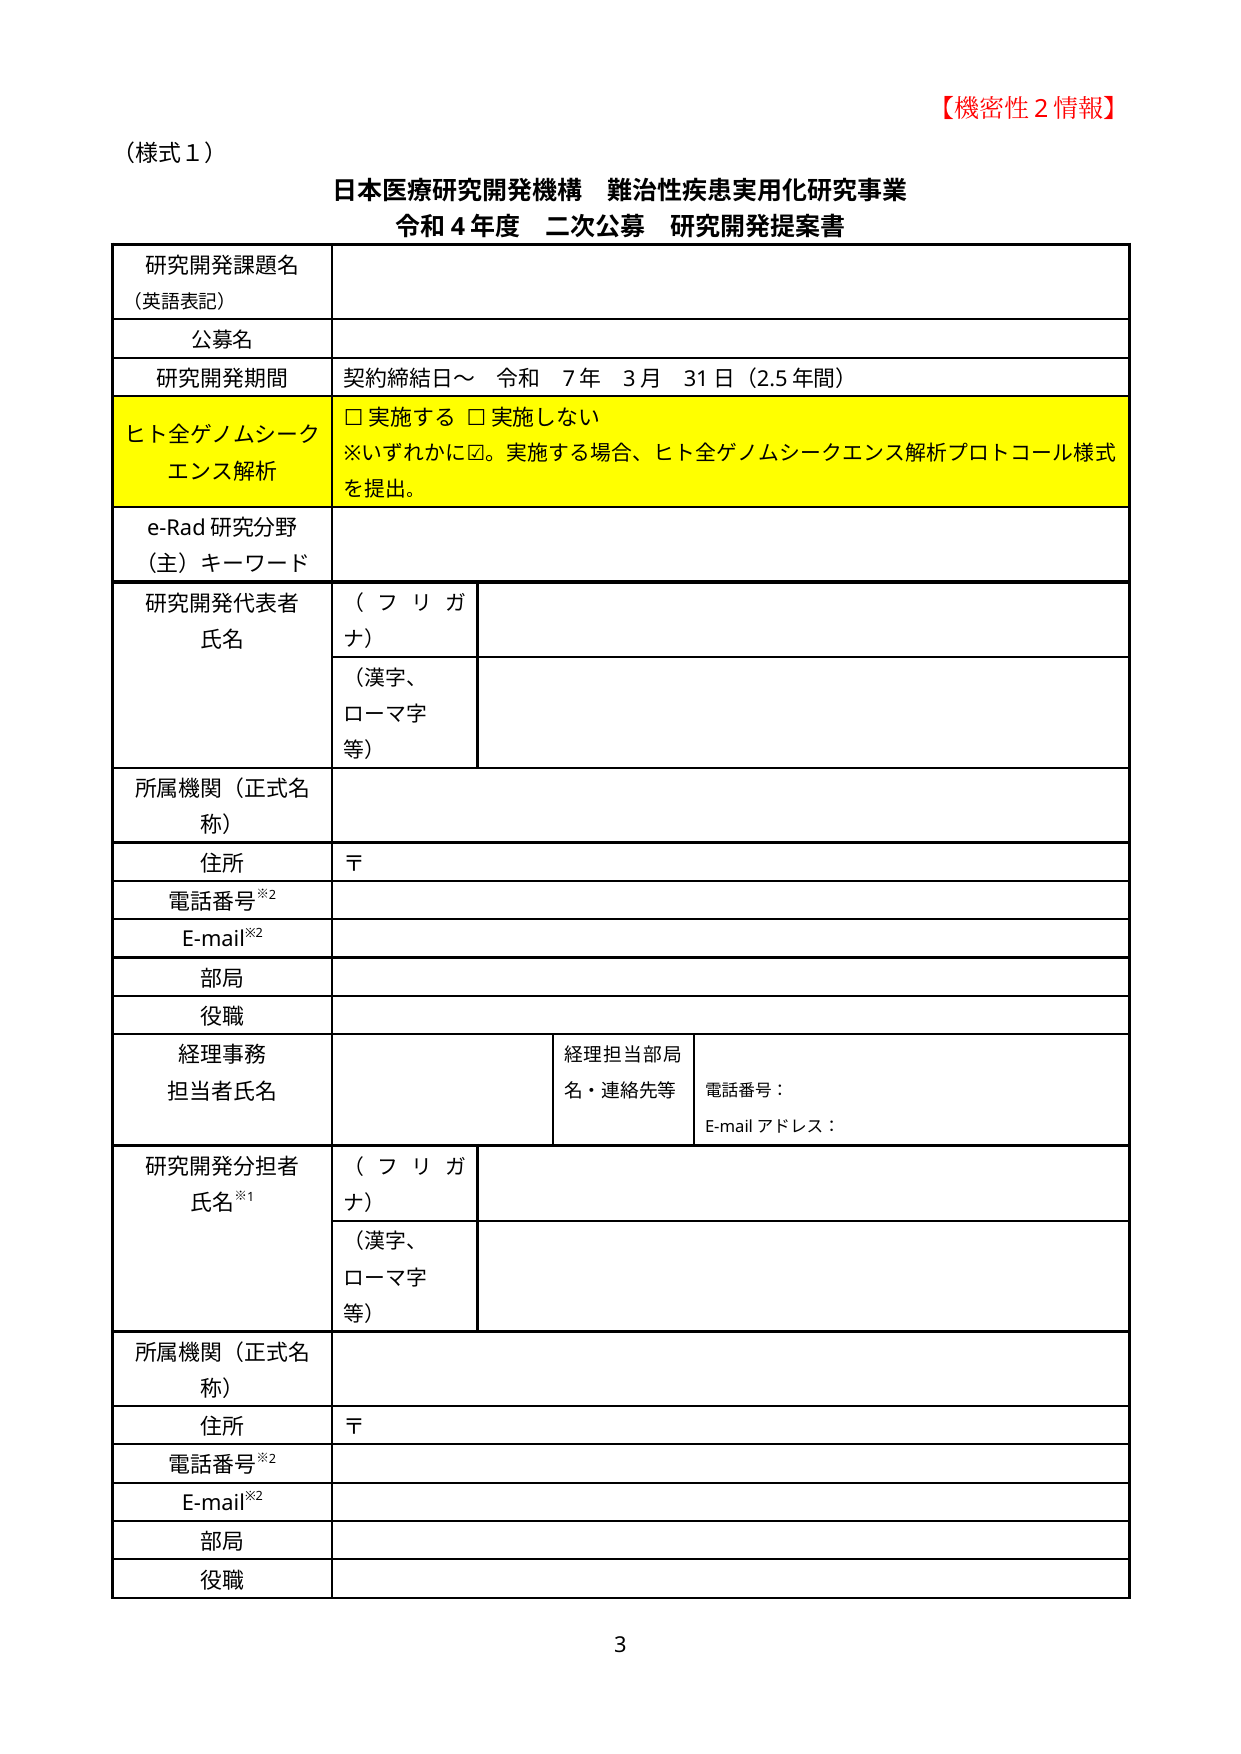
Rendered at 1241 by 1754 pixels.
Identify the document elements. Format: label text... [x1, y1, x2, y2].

table_cell [333, 508, 1128, 580]
table_cell [333, 1560, 1128, 1597]
table_cell 所属機関（正式名称） [114, 769, 331, 841]
table_cell [479, 658, 1128, 767]
table_cell 役職 [114, 997, 331, 1033]
table_cell （漢字、ローマ字等） [333, 658, 476, 767]
table_cell [333, 1522, 1128, 1558]
table_cell 所属機関（正式名称） [114, 1333, 331, 1405]
table_cell 実施する 実施しない ※いずれかに☑。実施する場合、ヒト全ゲノムシークエンス解析プロトコール様式を提出。 [333, 397, 1128, 506]
table_cell e-Rad研究分野（主）キーワード [114, 508, 331, 580]
table_cell 住所 [114, 1407, 331, 1443]
table_cell [333, 997, 1128, 1033]
table_cell 〒 [333, 1407, 1128, 1443]
table_cell 経理担当部局名・連絡先等 [554, 1035, 693, 1144]
table_cell 契約締結日～ 令和 7年 3月 31日（2.5年間） [333, 359, 1128, 395]
table_cell E-mail※2 [114, 1484, 331, 1520]
table_cell [333, 1333, 1128, 1405]
table_cell E-mail※2 [114, 920, 331, 956]
table_header 研究開発課題名 （英語表記） [114, 246, 331, 318]
table_cell ヒト全ゲノムシークエンス解析 [114, 397, 331, 506]
table_cell [333, 959, 1128, 995]
table_cell 電話番号※2 [114, 882, 331, 918]
table_cell 研究開発分担者 氏名※1 [114, 1147, 331, 1330]
table_cell 研究開発期間 [114, 359, 331, 395]
table_cell 部局 [114, 1522, 331, 1558]
table_cell 役職 [114, 1560, 331, 1597]
text 日本医療研究開発機構 難治性疾患実用化研究事業 [112, 170, 1128, 206]
table_cell 部局 [114, 959, 331, 995]
table_cell 電話番号： E-mailアドレス： [695, 1035, 1128, 1144]
table_cell 研究開発代表者 氏名 [114, 584, 331, 767]
table_cell （フリガナ） [333, 1147, 476, 1219]
table_cell [333, 920, 1128, 956]
table_cell [333, 769, 1128, 841]
table_cell [479, 1222, 1128, 1330]
table_cell 住所 [114, 844, 331, 880]
table_cell 公募名 [114, 320, 331, 357]
text （様式１） [112, 134, 1128, 170]
table_cell [333, 1445, 1128, 1482]
table_cell 〒 [333, 844, 1128, 880]
table_cell 経理事務 担当者氏名 [114, 1035, 331, 1144]
table_cell [333, 1035, 552, 1144]
table_cell 電話番号※2 [114, 1445, 331, 1482]
table_cell [333, 320, 1128, 357]
table_header [333, 246, 1128, 318]
table_cell [333, 1484, 1128, 1520]
table_cell [479, 584, 1128, 656]
table_cell （フリガナ） [333, 584, 476, 656]
table_cell [333, 882, 1128, 918]
text 令和4年度 二次公募 研究開発提案書 [112, 206, 1128, 243]
table_cell （漢字、ローマ字等） [333, 1222, 476, 1330]
table_cell [479, 1147, 1128, 1219]
